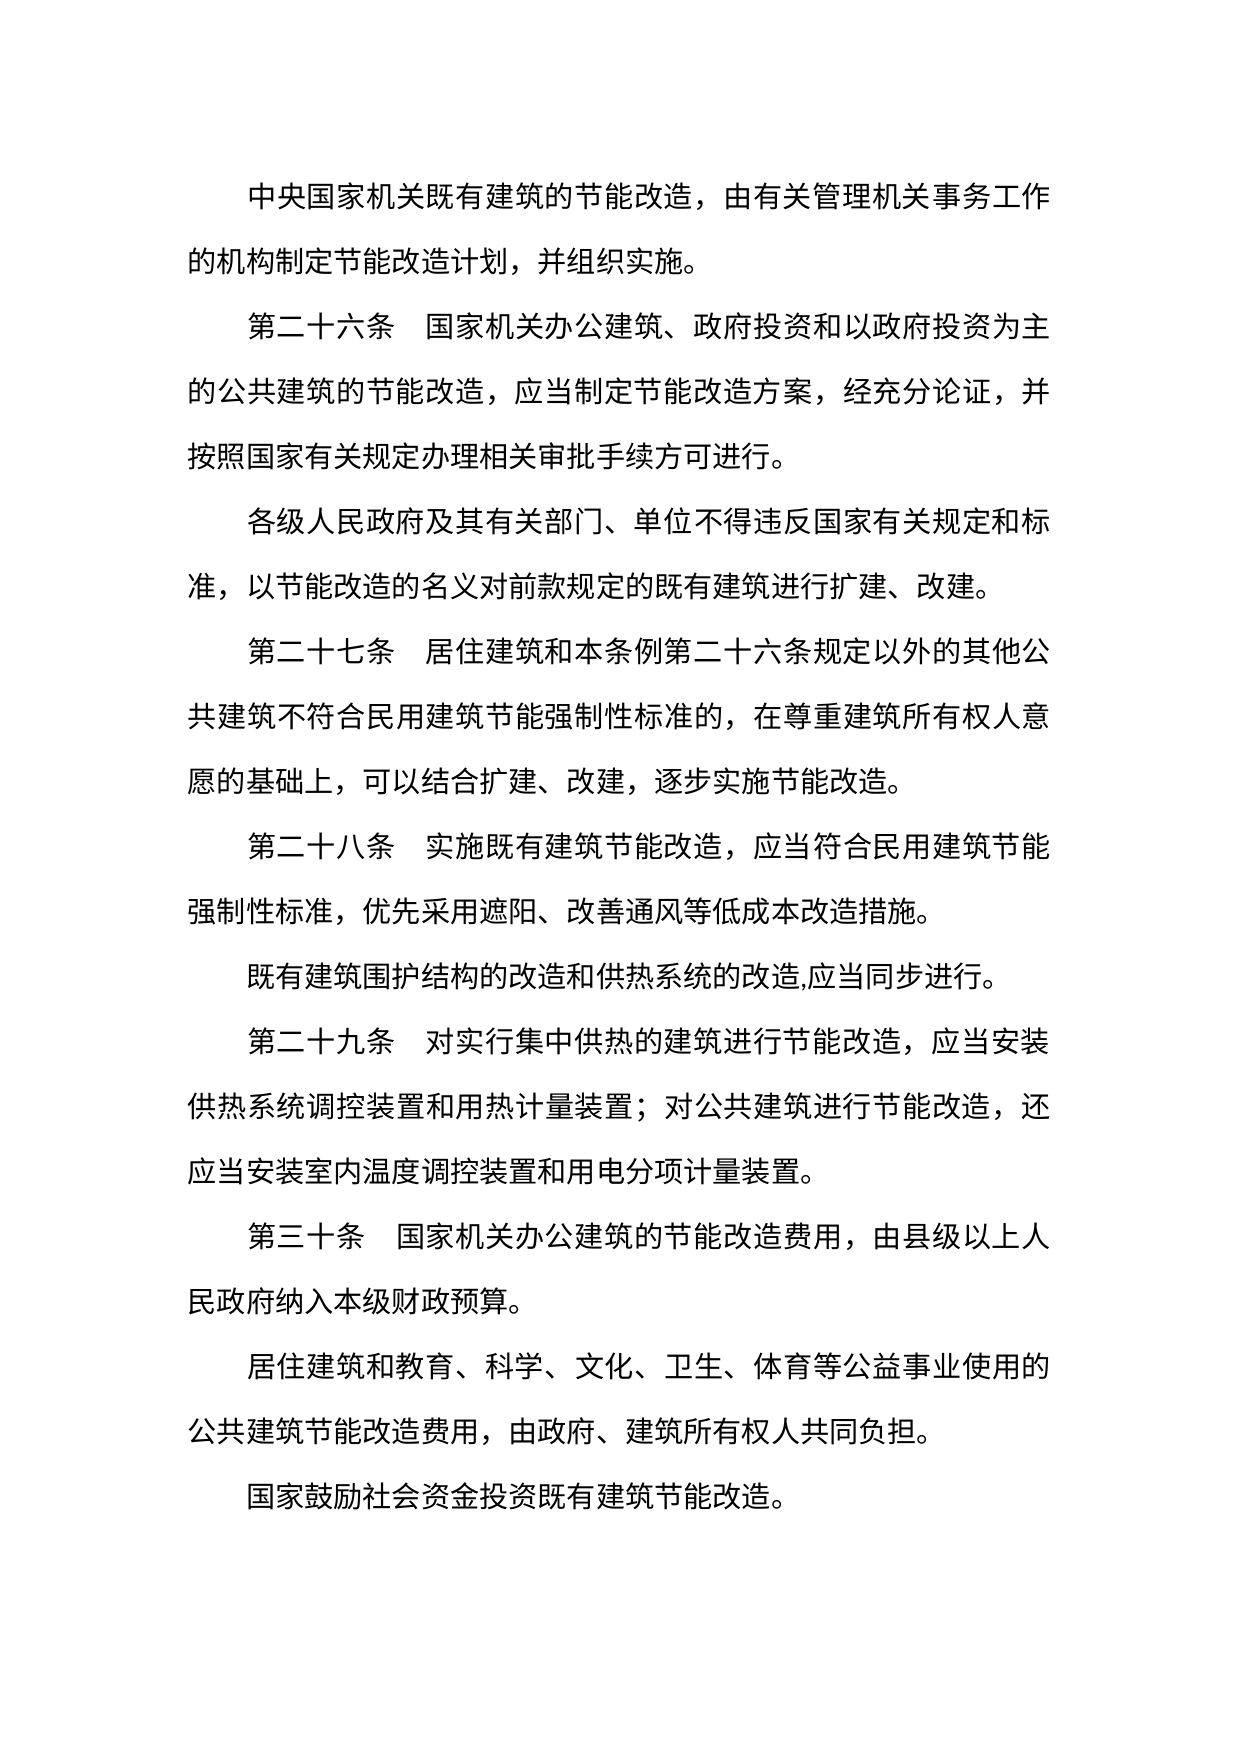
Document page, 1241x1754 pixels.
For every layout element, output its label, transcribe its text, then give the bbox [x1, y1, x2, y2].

text 第二十九条 对实行集中供热的建筑进行节能改造，应当安装供热系统调控装置和用热计量装置；对公共建筑进行节能改造，还应当安装室内温度调控装置和用电分项计量装置。 [187, 1007, 1053, 1202]
text 第三十条 国家机关办公建筑的节能改造费用，由县级以上人民政府纳入本级财政预算。 [187, 1202, 1053, 1332]
text 第二十六条 国家机关办公建筑、政府投资和以政府投资为主的公共建筑的节能改造，应当制定节能改造方案，经充分论证，并按照国家有关规定办理相关审批手续方可进行。 [187, 292, 1053, 487]
text 第二十八条 实施既有建筑节能改造，应当符合民用建筑节能强制性标准，优先采用遮阳、改善通风等低成本改造措施。 [187, 812, 1053, 942]
text 各级人民政府及其有关部门、单位不得违反国家有关规定和标准，以节能改造的名义对前款规定的既有建筑进行扩建、改建。 [187, 487, 1053, 617]
text 居住建筑和教育、科学、文化、卫生、体育等公益事业使用的公共建筑节能改造费用，由政府、建筑所有权人共同负担。 [187, 1332, 1053, 1462]
text 第二十七条 居住建筑和本条例第二十六条规定以外的其他公共建筑不符合民用建筑节能强制性标准的，在尊重建筑所有权人意愿的基础上，可以结合扩建、改建，逐步实施节能改造。 [187, 617, 1053, 812]
text 既有建筑围护结构的改造和供热系统的改造,应当同步进行。 [187, 942, 1053, 1007]
text 国家鼓励社会资金投资既有建筑节能改造。 [187, 1462, 1053, 1527]
text 中央国家机关既有建筑的节能改造，由有关管理机关事务工作的机构制定节能改造计划，并组织实施。 [187, 162, 1053, 292]
